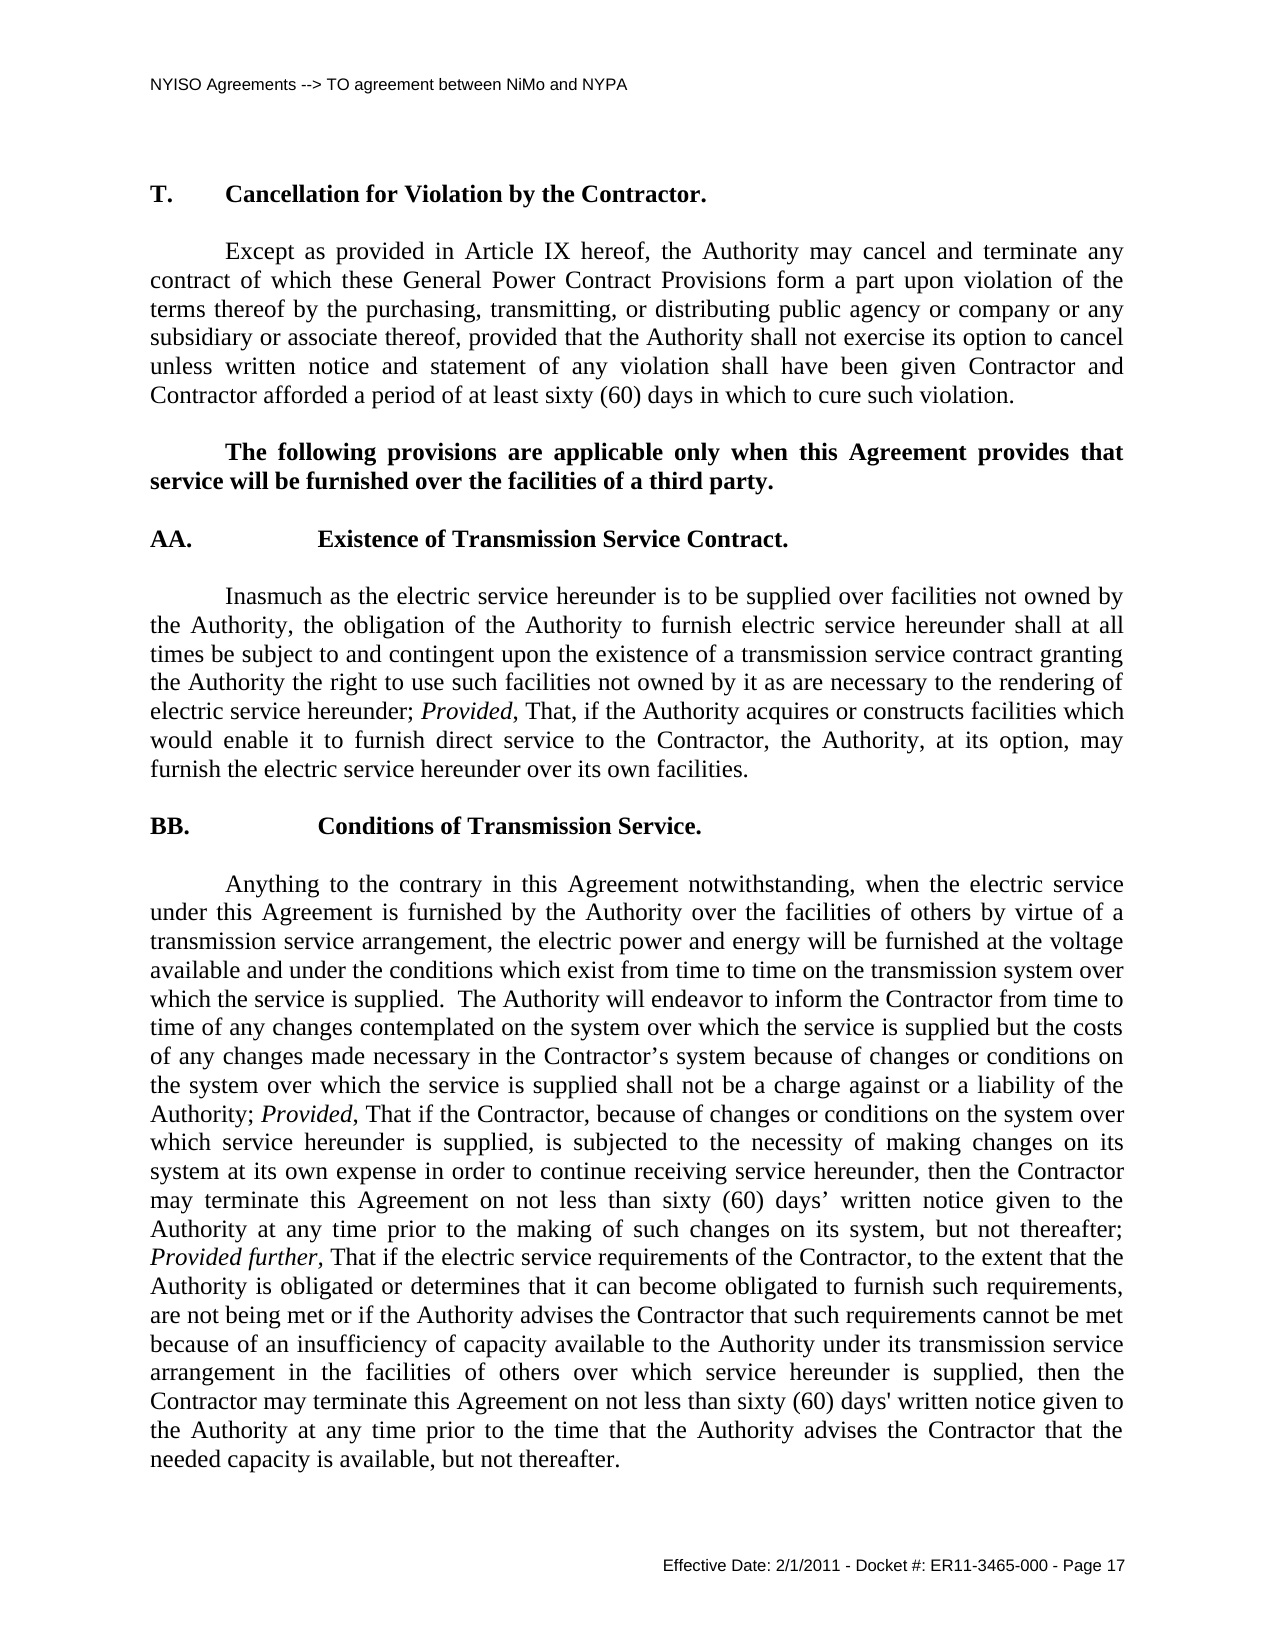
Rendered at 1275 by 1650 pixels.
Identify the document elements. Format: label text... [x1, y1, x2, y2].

text Anything to the contrary in this Agreement notwithstanding, when the electric service under this Agreement is furnished by the Authority over the facilities of others by virtue of a transmission service arrangement, the electric power and energy will be furnished at the voltage available and under the conditions which exist from time to time on the transmission system over which the service is supplied. The Authority will endeavor to inform the Contractor from time to time of any changes contemplated on the system over which the service is supplied but the costs of any changes made necessary in the Contractor’s system because of changes or conditions on the system over which the service is supplied shall not be a charge against or a liability of the Authority; Provided, That if the Contractor, because of changes or conditions on the system over which service hereunder is supplied, is subjected to the necessity of making changes on its system at its own expense in order to continue receiving service hereunder, then the Contractor may terminate this Agreement on not less than sixty (60) days’ written notice given to the Authority at any time prior to the making of such changes on its system, but not thereafter; Provided further, That if the electric service requirements of the Contractor, to the extent that the Authority is obligated or determines that it can become obligated to furnish such requirements, are not being met or if the Authority advises the Contractor that such requirements cannot be met because of an insufficiency of capacity available to the Authority under its transmission service arrangement in the facilities of others over which service hereunder is supplied, then the Contractor may terminate this Agreement on not less than sixty (60) days' written notice given to the Authority at any time prior to the time that the Authority advises the Contractor that the needed capacity is available, but not thereafter. [150, 869, 1125, 1472]
text The following provisions are applicable only when this Agreement provides that service will be furnished over the facilities of a third party. [150, 437, 1125, 495]
list Conditions of Transmission Service. [150, 811, 1125, 840]
list Cancellation for Violation by the Contractor. [150, 179, 1125, 207]
list Existence of Transmission Service Contract. [150, 524, 1125, 552]
text Except as provided in Article IX hereof, the Authority may cancel and terminate any contract of which these General Power Contract Provisions form a part upon violation of the terms thereof by the purchasing, transmitting, or distributing public agency or company or any subsidiary or associate thereof, provided that the Authority shall not exercise its option to cancel unless written notice and statement of any violation shall have been given Contractor and Contractor afforded a period of at least sixty (60) days in which to cure such violation. [150, 236, 1125, 409]
text Inasmuch as the electric service hereunder is to be supplied over facilities not owned by the Authority, the obligation of the Authority to furnish electric service hereunder shall at all times be subject to and contingent upon the existence of a transmission service contract granting the Authority the right to use such facilities not owned by it as are necessary to the rendering of electric service hereunder; Provided, That, if the Authority acquires or constructs facilities which would enable it to furnish direct service to the Contractor, the Authority, at its option, may furnish the electric service hereunder over its own facilities. [150, 581, 1125, 782]
